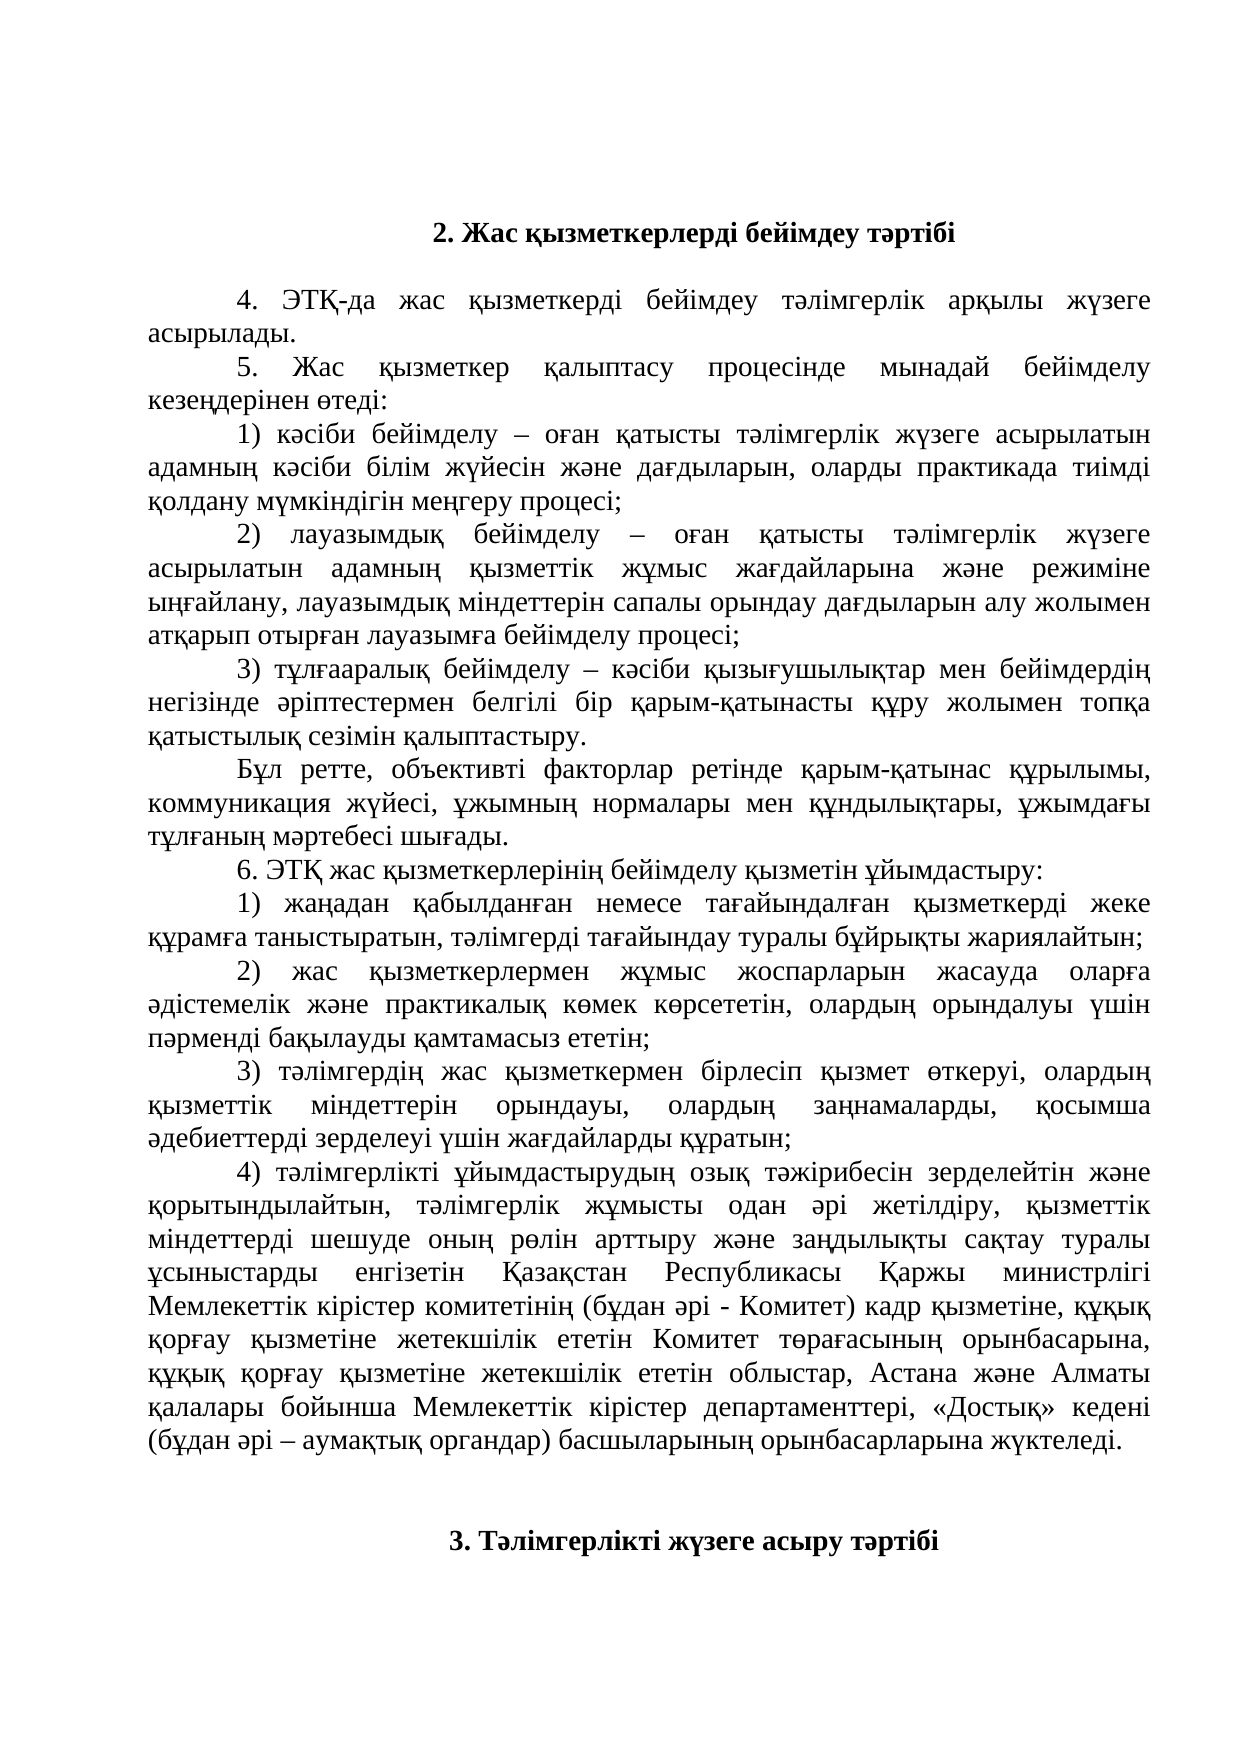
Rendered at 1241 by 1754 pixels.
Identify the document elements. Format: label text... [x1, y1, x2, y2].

text 1) жаңадан қабылданған немесе тағайындалған қызметкерді жеке құрамға таныстыратын, тәлімгерді тағайындау туралы бұйрықты жариялайтын; [148, 886, 1152, 953]
text Бұл ретте, объективті факторлар ретінде қарым-қатынас құрылымы, коммуникация жүйесі, ұжымның нормалары мен құндылықтары, ұжымдағы тұлғаның мәртебесі шығады. [148, 751, 1152, 852]
text 6. ЭТҚ жас қызметкерлерінің бейімделу қызметін ұйымдастыру: [148, 852, 1152, 886]
text 2. Жас қызметкерлерді бейімдеу тәртібі [148, 215, 1152, 248]
text 3) тұлғааралық бейімделу – кәсіби қызығушылықтар мен бейімдердің негізінде әріптестермен белгілі бір қарым-қатынасты құру жолымен топқа қатыстылық сезімін қалыптастыру. [148, 651, 1152, 751]
text 2) жас қызметкерлермен жұмыс жоспарларын жасауда оларға әдістемелік және практикалық көмек көрсететін, олардың орындалуы үшін пәрменді бақылауды қамтамасыз ететін; [148, 953, 1152, 1053]
text 4. ЭТҚ-да жас қызметкерді бейімдеу тәлімгерлік арқылы жүзеге асырылады. [148, 282, 1152, 349]
text 5. Жас қызметкер қалыптасу процесінде мынадай бейімделу кезеңдерінен өтеді: [148, 349, 1152, 416]
text 1) кәсіби бейімделу – оған қатысты тәлімгерлік жүзеге асырылатын адамның кәсіби білім жүйесін және дағдыларын, оларды практикада тиімді қолдану мүмкіндігін меңгеру процесі; [148, 416, 1152, 517]
text 2) лауазымдық бейімделу – оған қатысты тәлімгерлік жүзеге асырылатын адамның қызметтік жұмыс жағдайларына және режиміне ыңғайлану, лауазымдық міндеттерін сапалы орындау дағдыларын алу жолымен атқарып отырған лауазымға бейімделу процесі; [148, 517, 1152, 651]
text 3. Тәлімгерлікті жүзеге асыру тәртібі [148, 1523, 1152, 1556]
text 3) тәлімгердің жас қызметкермен бірлесіп қызмет өткеруі, олардың қызметтік міндеттерін орындауы, олардың заңнамаларды, қосымша әдебиеттерді зерделеуі үшін жағдайларды құратын; [148, 1053, 1152, 1154]
text 4) тәлімгерлікті ұйымдастырудың озық тәжірибесін зерделейтін және қорытындылайтын, тәлімгерлік жұмысты одан әрі жетілдіру, қызметтік міндеттерді шешуде оның рөлін арттыру және заңдылықты сақтау туралы ұсыныстарды енгізетін Қазақстан Республикасы Қаржы министрлігі Мемлекеттік кірістер комитетінің (бұдан әрі - Комитет) кадр қызметіне, құқық қорғау қызметіне жетекшілік ететін Комитет төрағасының орынбасарына, құқық қорғау қызметіне жетекшілік ететін облыстар, Астана және Алматы қалалары бойынша Мемлекеттік кірістер департаменттері, «Достық» кедені (бұдан әрі – аумақтық органдар) басшыларының орынбасарларына жүктеледі. [148, 1154, 1152, 1456]
